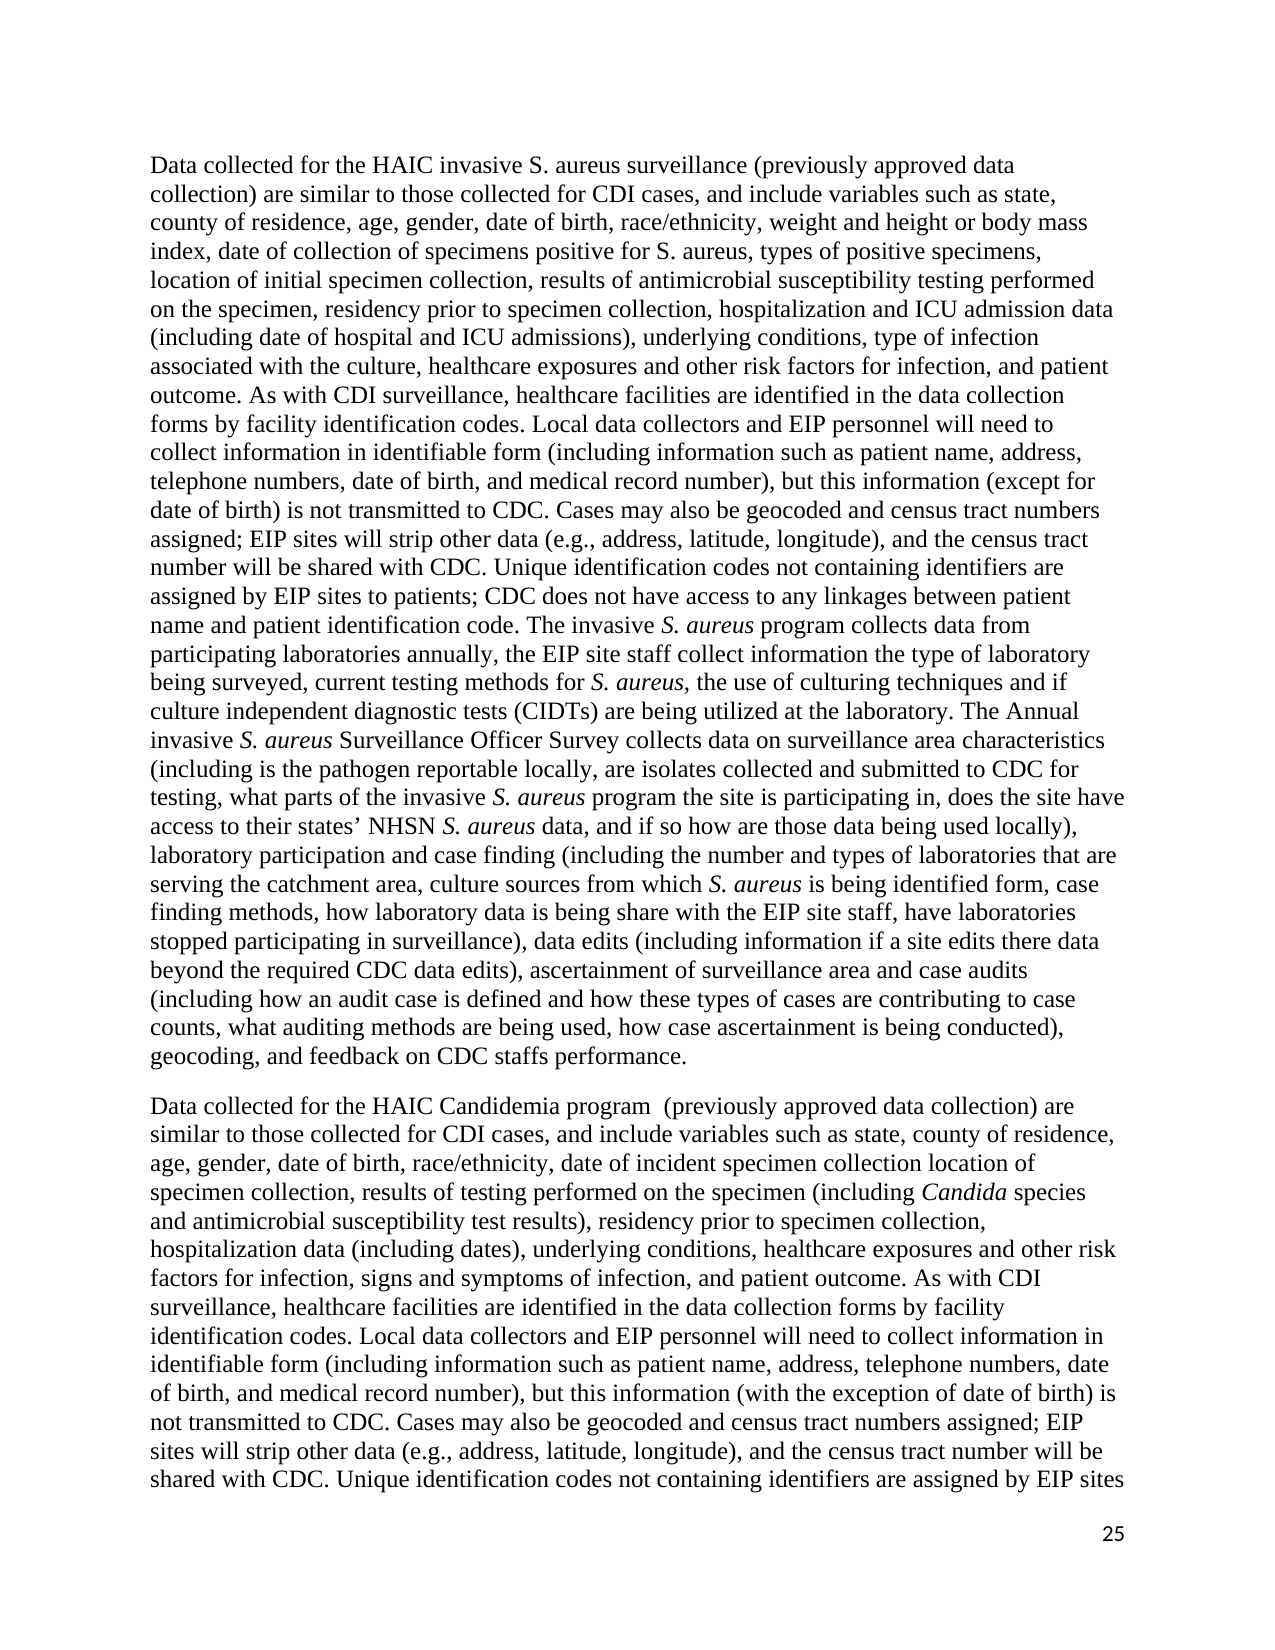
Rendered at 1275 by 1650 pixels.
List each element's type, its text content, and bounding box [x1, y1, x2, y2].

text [150, 1091, 1125, 1493]
text Data collected for the HAIC invasive S. aureus surveillance (previously approved data collection) are similar to those collected for CDI cases, and include variables such as state, county of residence, age, gender, date of birth, race/ethnicity, weight and height or body mass index, date of collection of specimens positive for S. aureus, types of positive specimens, location of initial specimen collection, results of antimicrobial susceptibility testing performed on the specimen, residency prior to specimen collection, hospitalization and ICU admission data (including date of hospital and ICU admissions), underlying conditions, type of infection associated with the culture, healthcare exposures and other risk factors for infection, and patient outcome. As with CDI surveillance, healthcare facilities are identified in the data collection forms by facility identification codes. Local data collectors and EIP personnel will need to collect information in identifiable form (including information such as patient name, address, telephone numbers, date of birth, and medical record number), but this information (except for date of birth) is not transmitted to CDC. Cases may also be geocoded and census tract numbers assigned; EIP sites will strip other data (e.g., address, latitude, longitude), and the census tract number will be shared with CDC. Unique identification codes not containing identifiers are assigned by EIP sites to patients; CDC does not have access to any linkages between patient name and patient identification code. The invasive S. aureus program collects data from participating laboratories annually, the EIP site staff collect information the type of laboratory being surveyed, current testing methods for S. aureus, the use of culturing techniques and if culture independent diagnostic tests (CIDTs) are being utilized at the laboratory. The Annual invasive S. aureus Surveillance Officer Survey collects data on surveillance area characteristics (including is the pathogen reportable locally, are isolates collected and submitted to CDC for testing, what parts of the invasive S. aureus program the site is participating in, does the site have access to their states’ NHSN S. aureus data, and if so how are those data being used locally), laboratory participation and case finding (including the number and types of laboratories that are serving the catchment area, culture sources from which S. aureus is being identified form, case finding methods, how laboratory data is being share with the EIP site staff, have laboratories stopped participating in surveillance), data edits (including information if a site edits there data beyond the required CDC data edits), ascertainment of surveillance area and case audits (including how an audit case is defined and how these types of cases are contributing to case counts, what auditing methods are being used, how case ascertainment is being conducted), geocoding, and feedback on CDC staffs performance. [150, 150, 1125, 1070]
